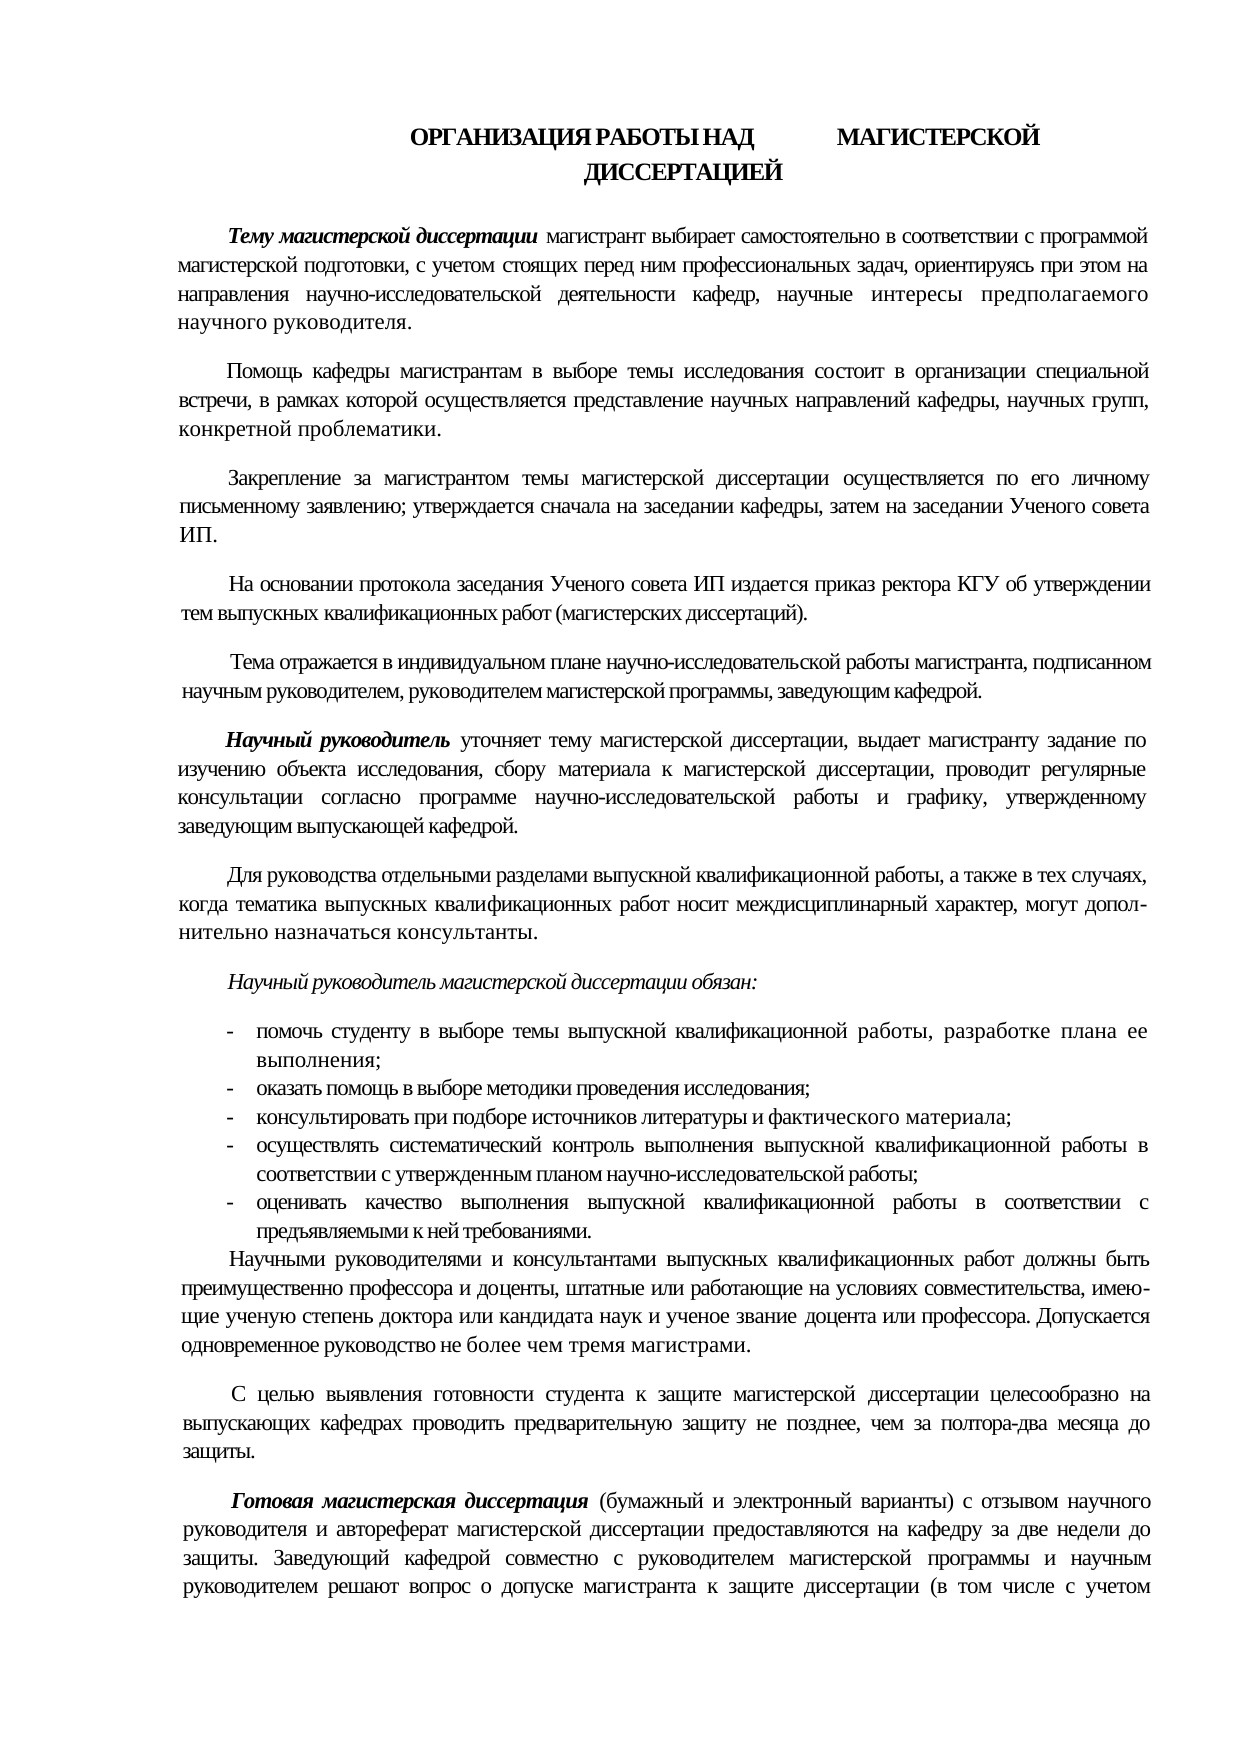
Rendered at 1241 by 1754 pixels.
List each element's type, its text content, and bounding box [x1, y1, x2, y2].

text Научный руководитель магистерской диссертации обязан: [227, 966, 1152, 995]
list оказать помощь в выборе методики проведения исследования; [226, 1073, 1152, 1101]
list оценивать качество выполнения выпускной квалификационной работы в соответствии с предъявляемыми к ней требованиями. [226, 1187, 1150, 1244]
list осуществлять систематический контроль выполнения выпускной квалификационной работы в соответствии с утвержденным планом научно-исследовательской работы; [226, 1130, 1149, 1187]
text ОРГАНИЗАЦИЯ РАБОТЫ НАД МАГИСТЕРСКОЙ ДИССЕРТАЦИЕЙ [268, 118, 1100, 187]
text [183, 1485, 1152, 1599]
text На основании протокола заседания Ученого совета ИП издается приказ ректора КГУ об утверждении тем выпускных квалификационных работ (магистерских диссертаций). [181, 569, 1152, 626]
text Закрепление за магистрантом темы магистерской диссертации осуществляется по его личному письменному заявлению; утверждается сначала на заседании кафедры, затем на заседании Ученого совета ИП. [179, 462, 1150, 548]
list консультировать при подборе источников литературы и фактического материала; [226, 1101, 1149, 1130]
text Научный руководитель уточняет тему магистерской диссертации, выдает магистранту задание по изучению объекта исследования, сбору материала к магистерской диссертации, проводит регулярные консультации согласно программе научно-исследовательской работы и графику, утвержденному заведующим выпускающей кафедрой. [177, 725, 1147, 839]
list помочь студенту в выборе темы выпускной квалификационной работы, разработке плана ее выполнения; [226, 1016, 1148, 1073]
text С целью выявления готовности студента к защите магистерской диссертации целесообразно на выпускающих кафедрах проводить предварительную защиту не позднее, чем за полтора-два месяца до защиты. [182, 1379, 1151, 1464]
text Научными руководителями и консультантами выпускных квалификационных работ должны быть преимущественно профессора и доценты, штатные или работающие на условиях совместительства, имеющие ученую степень доктора или кандидата наук и ученое звание доцента или профессора. Допускается одновременное руководство не более чем тремя магистрами. [181, 1244, 1150, 1358]
text Тему магистерской диссертации магистрант выбирает самостоятельно в соответствии с программой магистерской подготовки, с учетом стоящих перед ним профессиональных задач, ориентируясь при этом на направления научно-исследовательской деятельности кафедр, научные интересы предполагаемого научного руководителя. [177, 221, 1149, 335]
text Помощь кафедры магистрантам в выборе темы исследования состоит в организации специальной встречи, в рамках которой осуществляется представление научных направлений кафедры, научных групп, конкретной проблематики. [178, 356, 1150, 442]
text Для руководства отдельными разделами выпускной квалификационной работы, а также в тех случаях, когда тематика выпускных квалификационных работ носит междисциплинарный характер, могут дополнительно назначаться консультанты. [178, 860, 1147, 945]
text Тема отражается в индивидуальном плане научно-исследовательской работы магистранта, подписанном научным руководителем, руководителем магистерской программы, заведующим кафедрой. [182, 647, 1152, 704]
